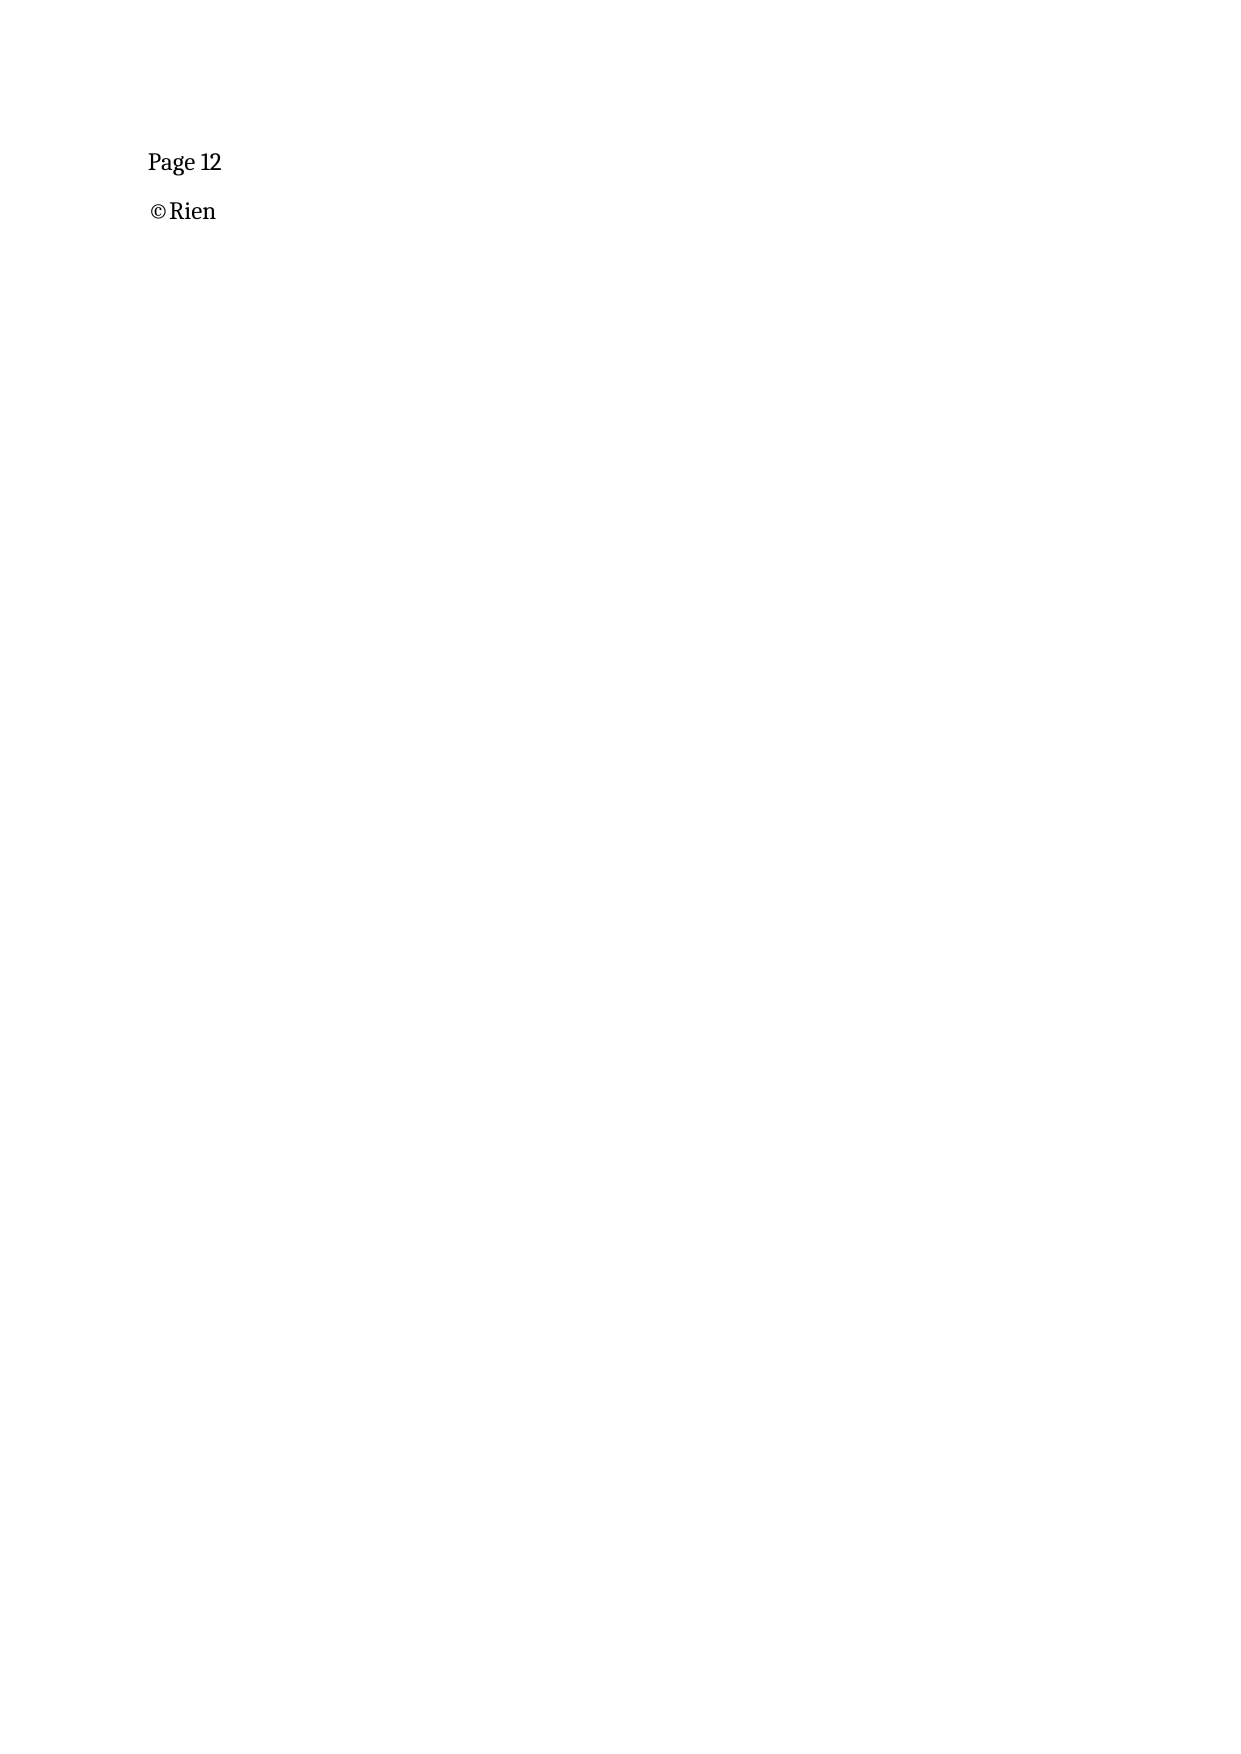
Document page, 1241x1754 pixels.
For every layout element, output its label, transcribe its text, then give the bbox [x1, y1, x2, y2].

text ©Rien [148, 197, 1093, 226]
text Page 12 [148, 148, 1093, 176]
